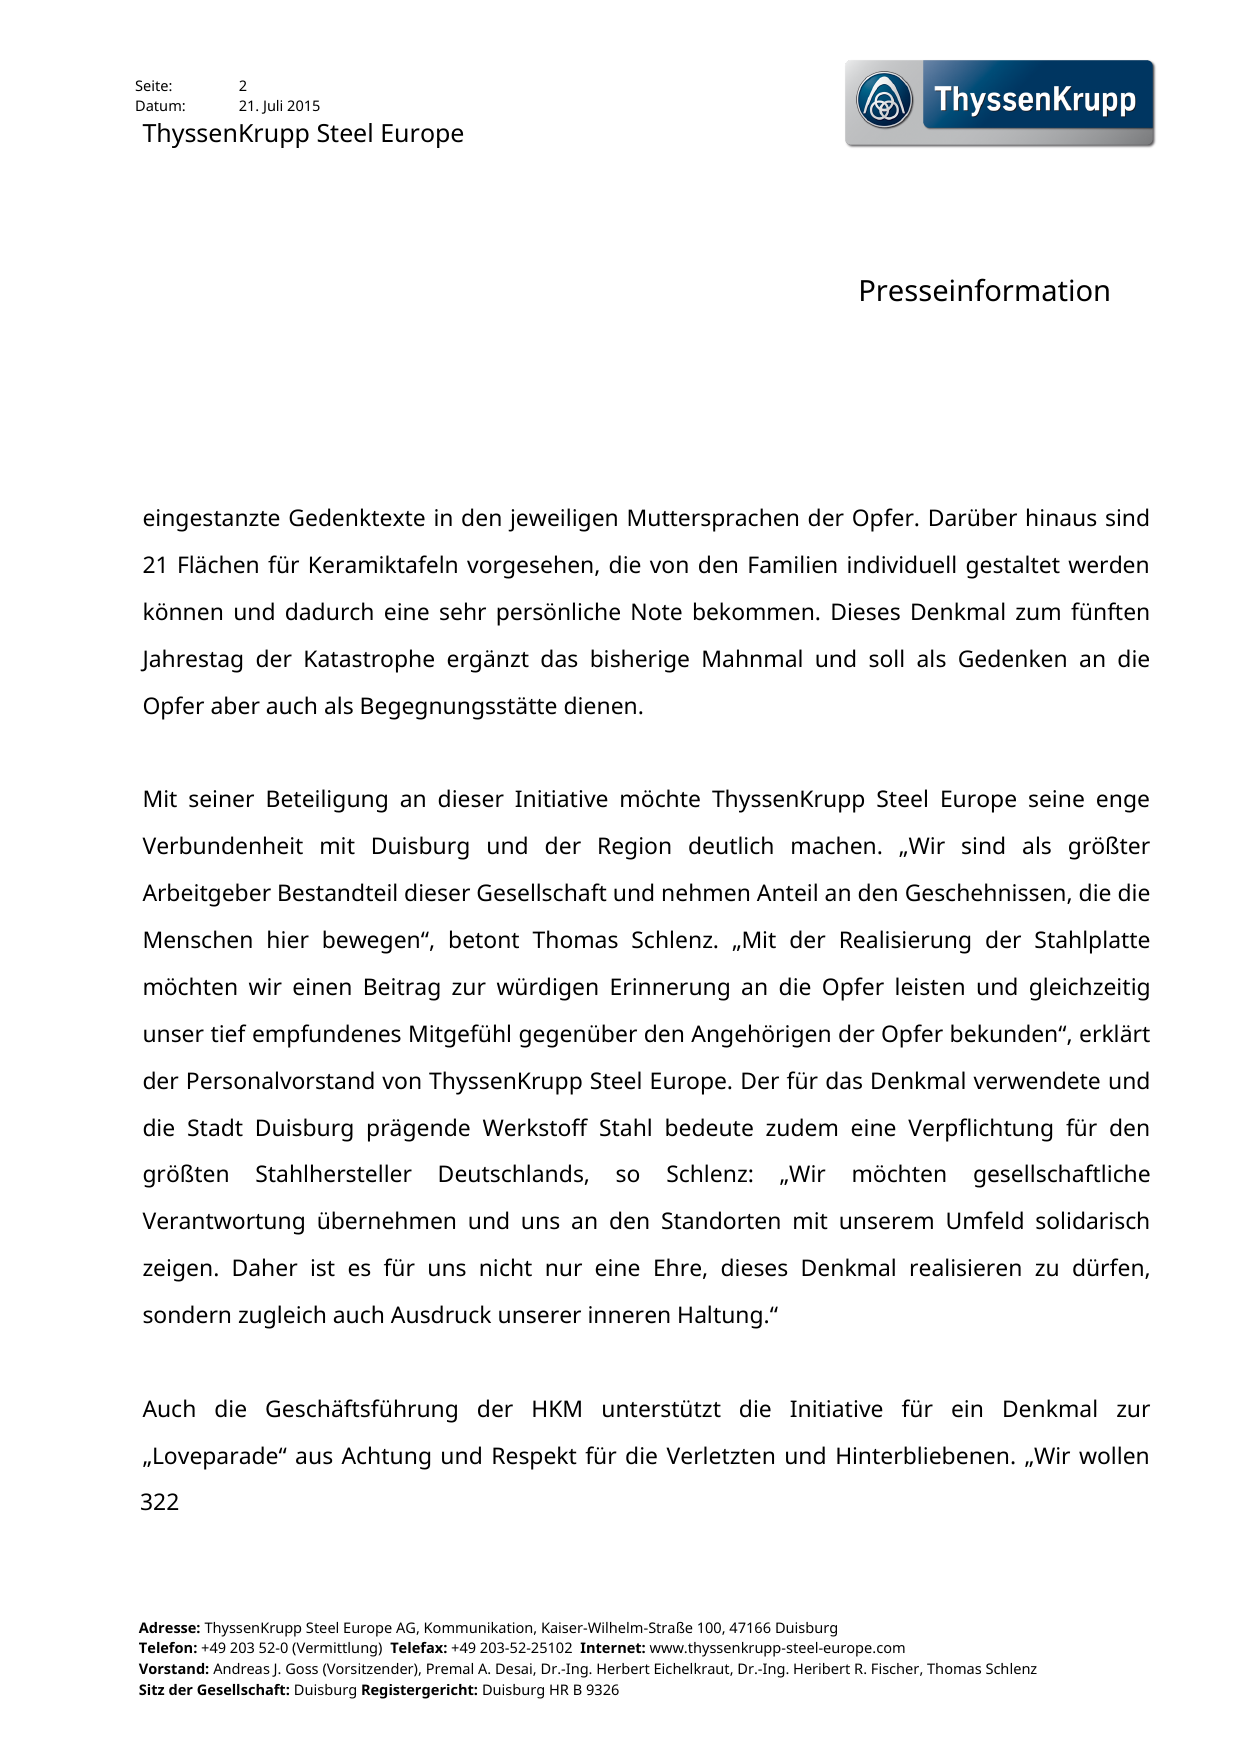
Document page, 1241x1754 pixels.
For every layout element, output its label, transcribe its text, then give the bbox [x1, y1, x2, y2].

text Mit seiner Beteiligung an dieser Initiative möchte ThyssenKrupp Steel Europe seine enge Verbundenheit mit Duisburg und der Region deutlich machen. „Wir sind als größter Arbeitgeber Bestandteil dieser Gesellschaft und nehmen Anteil an den Geschehnissen, die die Menschen hier bewegen“, betont Thomas Schlenz. „Mit der Realisierung der Stahlplatte möchten wir einen Beitrag zur würdigen Erinnerung an die Opfer leisten und gleichzeitig unser tief empfundenes Mitgefühl gegenüber den Angehörigen der Opfer bekunden“, erklärt der Personalvorstand von ThyssenKrupp Steel Europe. Der für das Denkmal verwendete und die Stadt Duisburg prägende Werkstoff Stahl bedeute zudem eine Verpflichtung für den größten Stahlhersteller Deutschlands, so Schlenz: „Wir möchten gesellschaftliche Verantwortung übernehmen und uns an den Standorten mit unserem Umfeld solidarisch zeigen. Daher ist es für uns nicht nur eine Ehre, dieses Denkmal realisieren zu dürfen, sondern zugleich auch Ausdruck unserer inneren Haltung.“ [142, 783, 1152, 1330]
picture [843, 59, 1158, 150]
